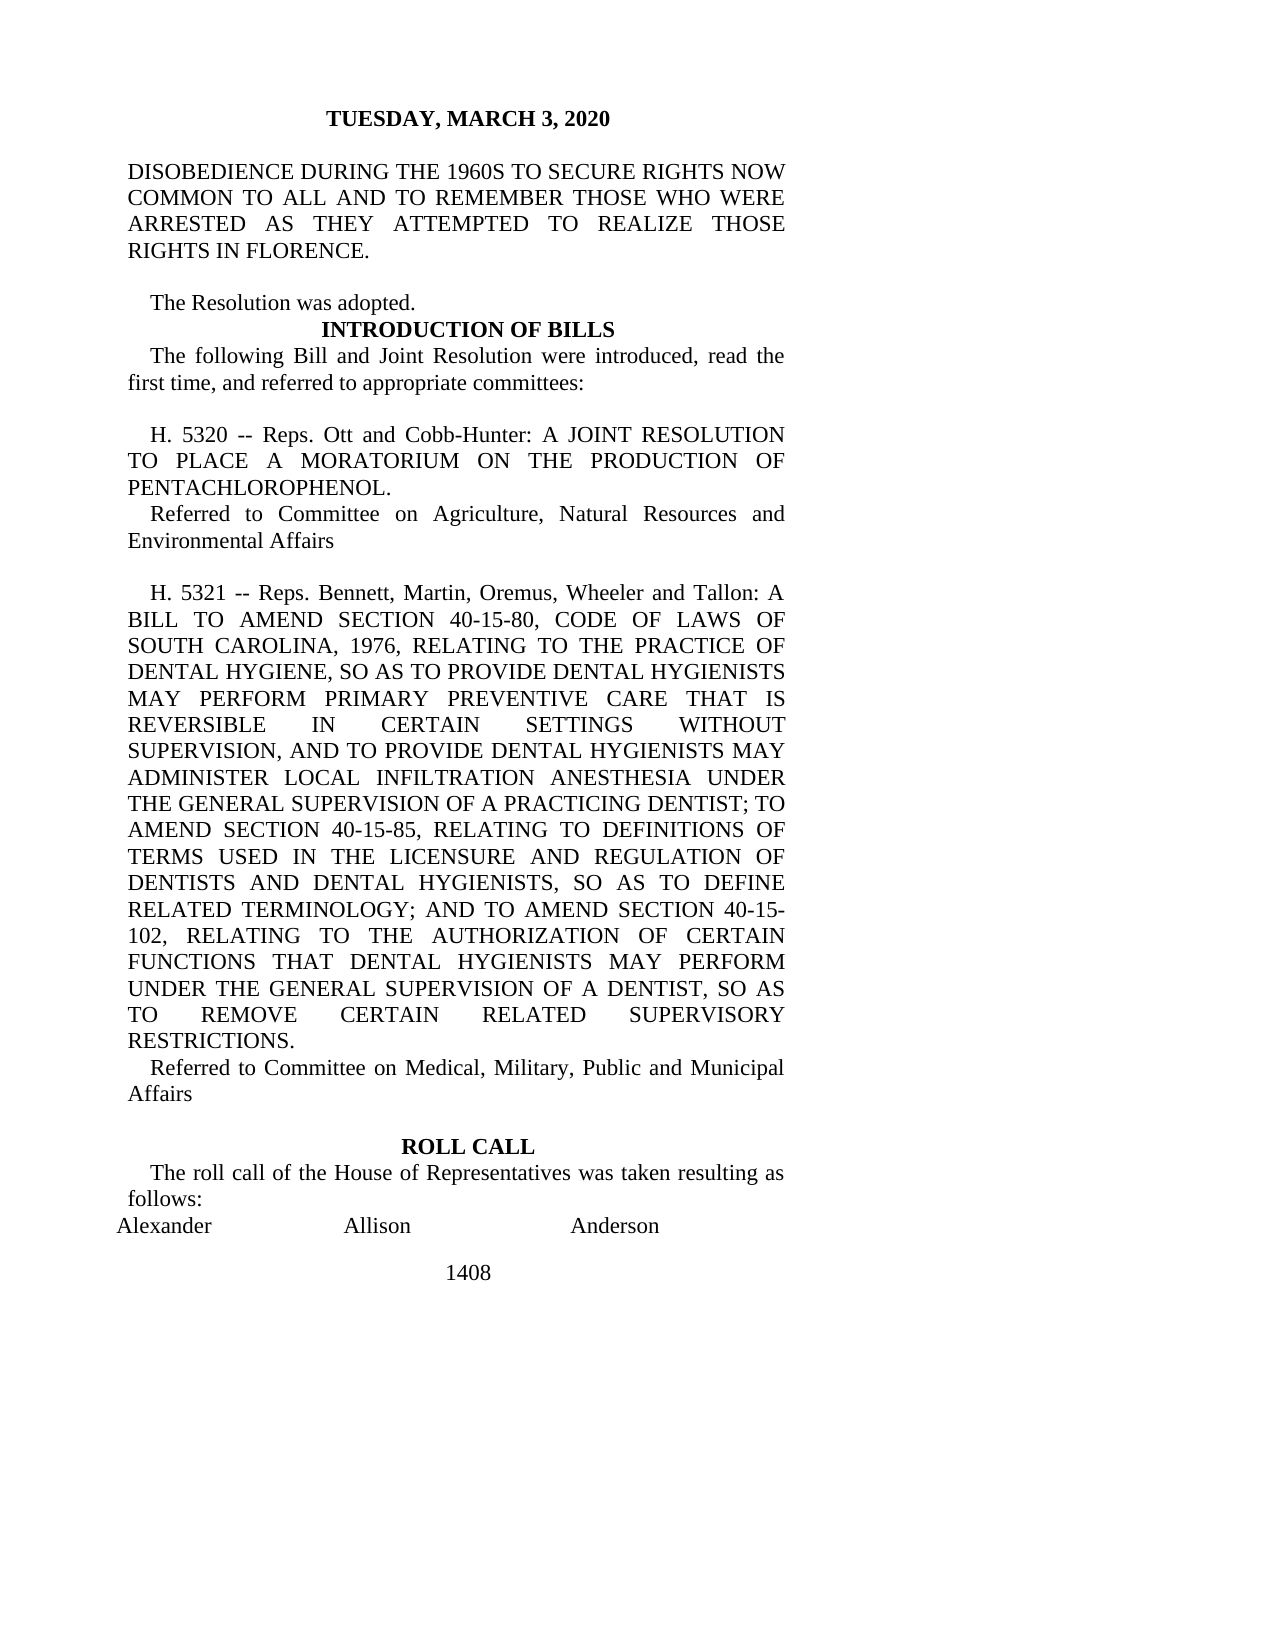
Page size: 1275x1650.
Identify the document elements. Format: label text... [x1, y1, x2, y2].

table_header Alexander [105, 1212, 332, 1238]
text The following Bill and Joint Resolution were introduced, read the first time, and referred to appropriate committees: [127, 342, 786, 395]
table_header Anderson [559, 1212, 786, 1238]
text Referred to Committee on Agriculture, Natural Resources and Environmental Affairs [127, 500, 786, 553]
table_header Allison [332, 1212, 559, 1238]
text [127, 158, 786, 263]
text The Resolution was adopted. [127, 289, 786, 316]
text ROLL CALL [127, 1133, 786, 1159]
text The roll call of the House of Representatives was taken resulting as follows: [127, 1159, 786, 1212]
text Referred to Committee on Medical, Military, Public and Municipal Affairs [127, 1054, 786, 1106]
text INTRODUCTION OF BILLS [127, 316, 786, 342]
text H. 5321 -- Reps. Bennett, Martin, Oremus, Wheeler and Tallon: A BILL TO AMEND SECTION 40-15-80, CODE OF LAWS OF SOUTH CAROLINA, 1976, RELATING TO THE PRACTICE OF DENTAL HYGIENE, SO AS TO PROVIDE DENTAL HYGIENISTS MAY PERFORM PRIMARY PREVENTIVE CARE THAT IS REVERSIBLE IN CERTAIN SETTINGS WITHOUT SUPERVISION, AND TO PROVIDE DENTAL HYGIENISTS MAY ADMINISTER LOCAL INFILTRATION ANESTHESIA UNDER THE GENERAL SUPERVISION OF A PRACTICING DENTIST; TO AMEND SECTION 40-15-85, RELATING TO DEFINITIONS OF TERMS USED IN THE LICENSURE AND REGULATION OF DENTISTS AND DENTAL HYGIENISTS, SO AS TO DEFINE RELATED TERMINOLOGY; AND TO AMEND SECTION 40-15-102, RELATING TO THE AUTHORIZATION OF CERTAIN FUNCTIONS THAT DENTAL HYGIENISTS MAY PERFORM UNDER THE GENERAL SUPERVISION OF A DENTIST, SO AS TO REMOVE CERTAIN RELATED SUPERVISORY RESTRICTIONS. [127, 579, 786, 1054]
text H. 5320 -- Reps. Ott and Cobb-Hunter: A JOINT RESOLUTION TO PLACE A MORATORIUM ON THE PRODUCTION OF PENTACHLOROPHENOL. [127, 421, 786, 500]
